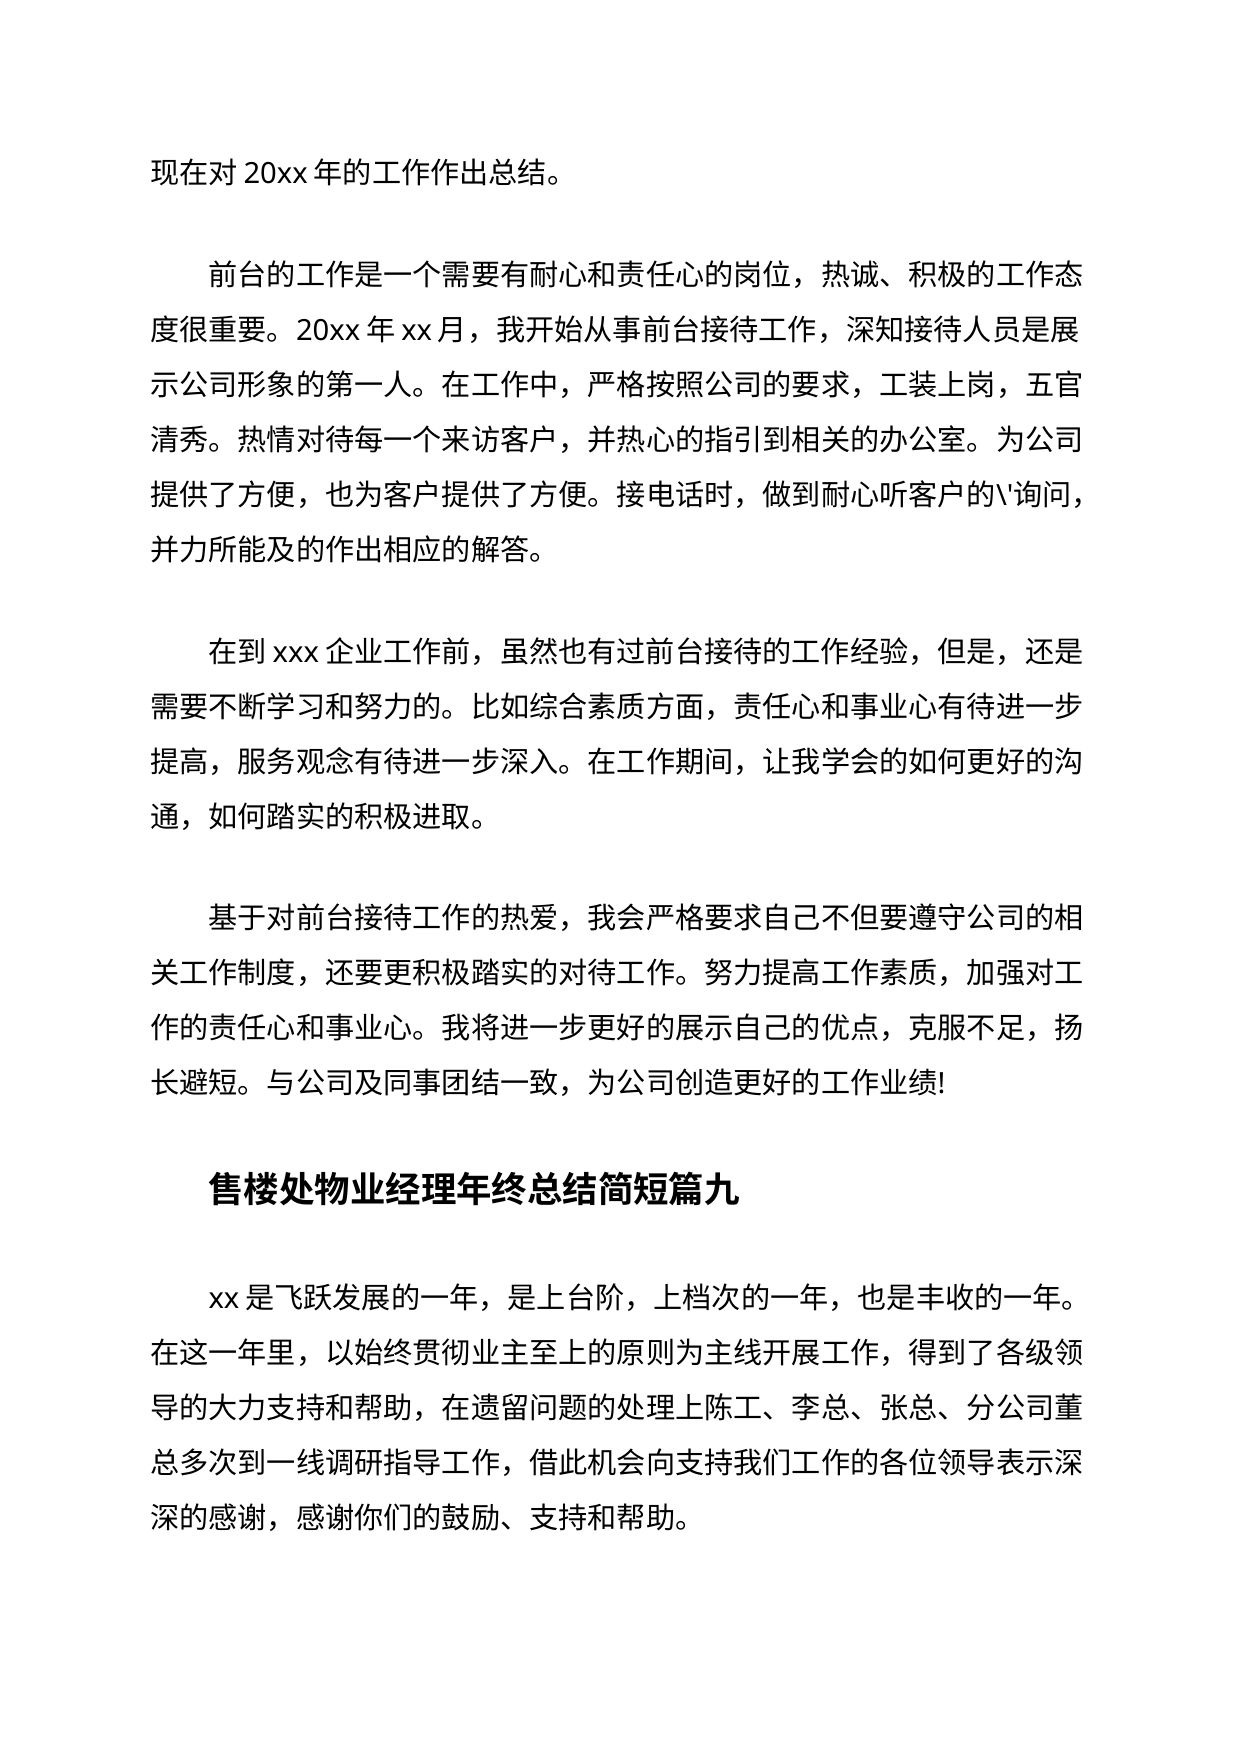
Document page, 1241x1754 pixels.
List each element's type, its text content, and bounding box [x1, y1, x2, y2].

text 基于对前台接待工作的热爱，我会严格要求自己不但要遵守公司的相关工作制度，还要更积极踏实的对待工作。努力提高工作素质，加强对工作的责任心和事业心。我将进一步更好的展示自己的优点，克服不足，扬长避短。与公司及同事团结一致，为公司创造更好的工作业绩! [150, 895, 1090, 1102]
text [150, 150, 1090, 192]
text 前台的工作是一个需要有耐心和责任心的岗位，热诚、积极的工作态度很重要。20xx年xx月，我开始从事前台接待工作，深知接待人员是展示公司形象的第一人。在工作中，严格按照公司的要求，工装上岗，五官清秀。热情对待每一个来访客户，并热心的指引到相关的办公室。为公司提供了方便，也为客户提供了方便。接电话时，做到耐心听客户的\'询问，并力所能及的作出相应的解答。 [150, 252, 1090, 569]
text 售楼处物业经理年终总结简短篇九 [150, 1162, 1090, 1213]
text 在到xxx企业工作前，虽然也有过前台接待的工作经验，但是，还是需要不断学习和努力的。比如综合素质方面，责任心和事业心有待进一步提高，服务观念有待进一步深入。在工作期间，让我学会的如何更好的沟通，如何踏实的积极进取。 [150, 628, 1090, 836]
text xx是飞跃发展的一年，是上台阶，上档次的一年，也是丰收的一年。在这一年里，以始终贯彻业主至上的原则为主线开展工作，得到了各级领导的大力支持和帮助，在遗留问题的处理上陈工、李总、张总、分公司董总多次到一线调研指导工作，借此机会向支持我们工作的各位领导表示深深的感谢，感谢你们的鼓励、支持和帮助。 [150, 1275, 1090, 1537]
